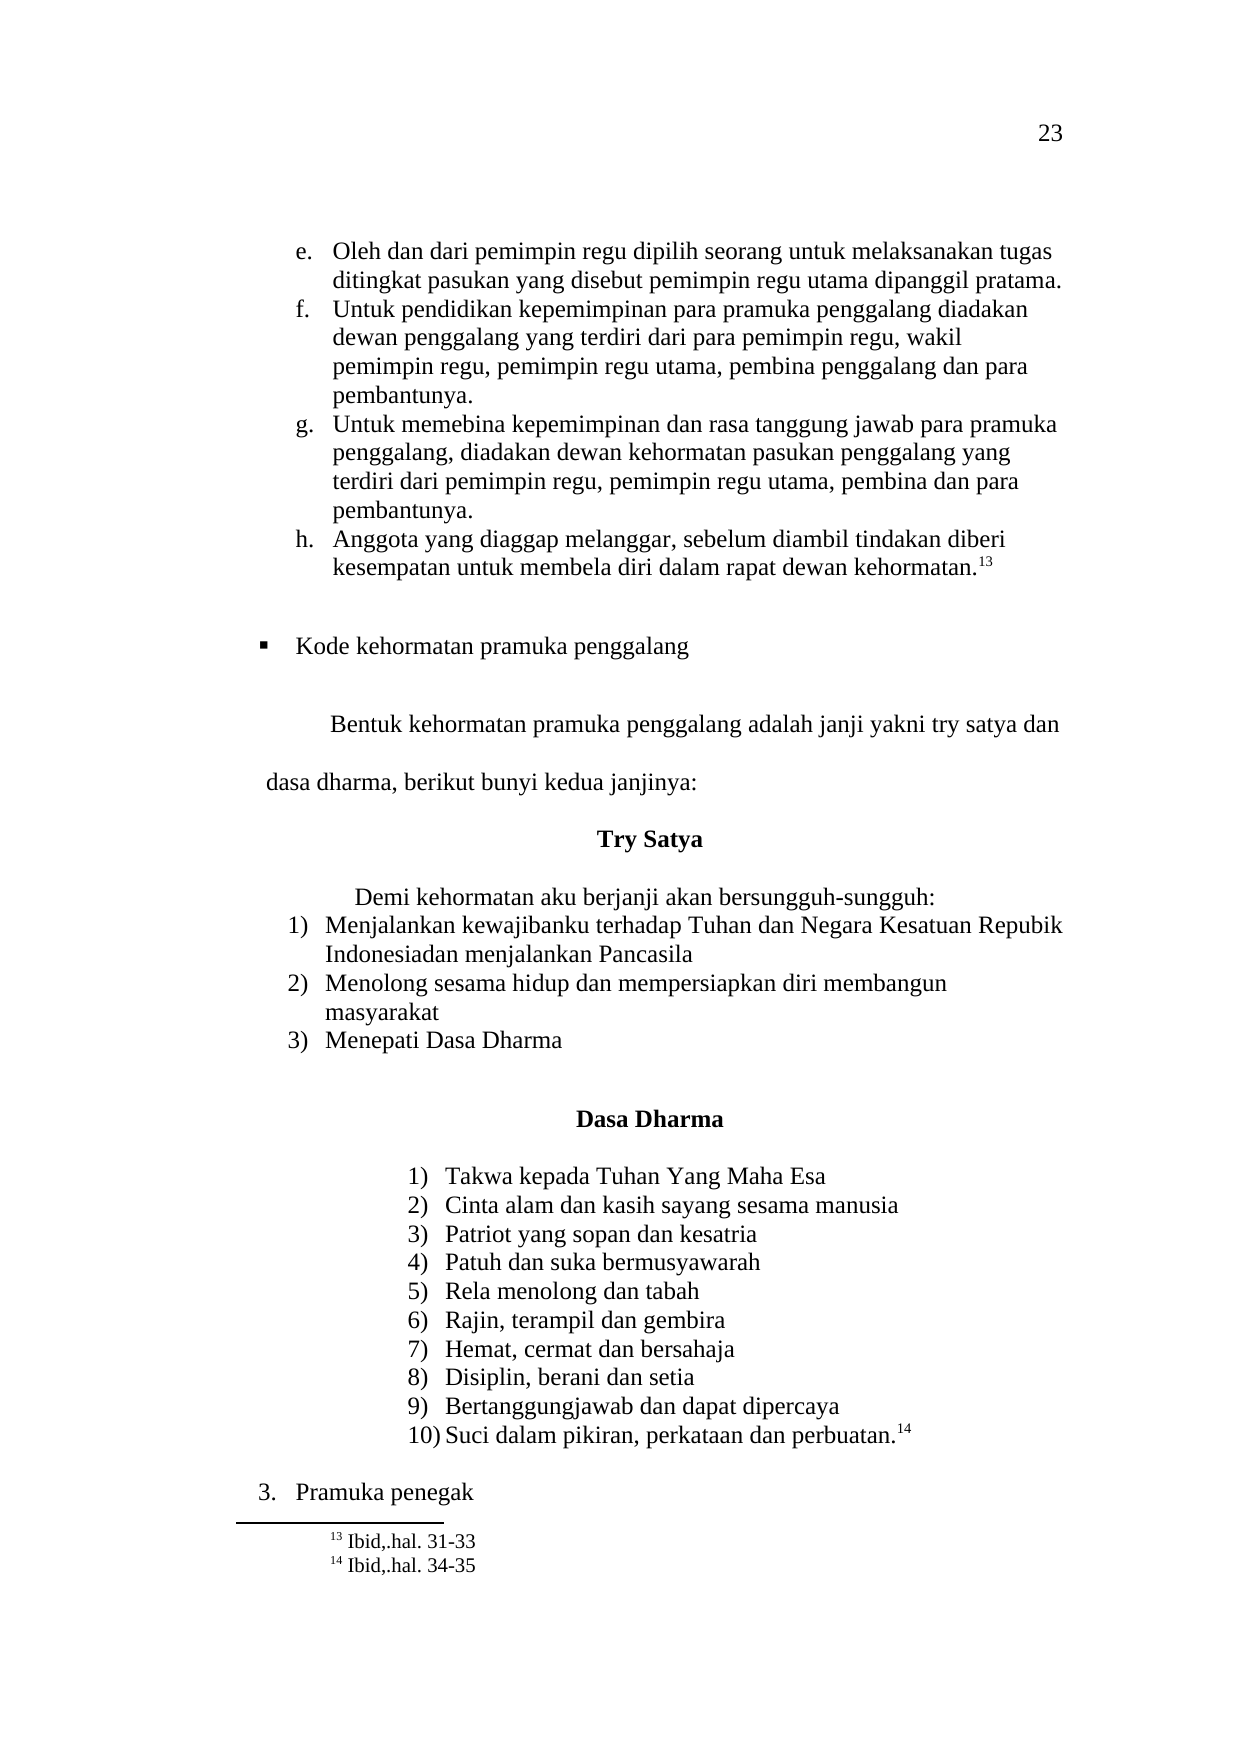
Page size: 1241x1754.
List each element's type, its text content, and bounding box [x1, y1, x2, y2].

list Takwa kepada Tuhan Yang Maha Esa [407, 1161, 1063, 1190]
list Menjalankan kewajibanku terhadap Tuhan dan Negara Kesatuan Repubik Indonesiadan menjalankan Pancasila [287, 910, 1063, 968]
list Menolong sesama hidup dan mempersiapkan diri membangun masyarakat [287, 968, 1063, 1025]
list Untuk pendidikan kepemimpinan para pramuka penggalang diadakan dewan penggalang yang terdiri dari para pemimpin regu, wakil pemimpin regu, pemimpin regu utama, pembina penggalang dan para pembantunya. [295, 294, 1063, 409]
list Rela menolong dan tabah [407, 1276, 1063, 1305]
list Disiplin, berani dan setia [407, 1362, 1063, 1391]
list Cinta alam dan kasih sayang sesama manusia [407, 1190, 1063, 1219]
list Kode kehormatan pramuka penggalang [258, 631, 1063, 659]
list Menepati Dasa Dharma [287, 1025, 1063, 1054]
list Rajin, terampil dan gembira [407, 1305, 1063, 1334]
list Patriot yang sopan dan kesatria [407, 1219, 1063, 1247]
text Dasa Dharma [236, 1104, 1063, 1132]
list Pramuka penegak [258, 1477, 1063, 1506]
list Anggota yang diaggap melanggar, sebelum diambil tindakan diberi kesempatan untuk membela diri dalam rapat dewan kehormatan. [295, 524, 1063, 581]
list Oleh dan dari pemimpin regu dipilih seorang untuk melaksanakan tugas ditingkat pasukan yang disebut pemimpin regu utama dipanggil pratama. [295, 236, 1063, 294]
list Hemat, cermat dan bersahaja [407, 1334, 1063, 1362]
list Suci dalam pikiran, perkataan dan perbuatan. [407, 1420, 1063, 1449]
list Patuh dan suka bermusyawarah [407, 1247, 1063, 1276]
list Bertanggungjawab dan dapat dipercaya [407, 1391, 1063, 1420]
list Untuk memebina kepemimpinan dan rasa tanggung jawab para pramuka penggalang, diadakan dewan kehormatan pasukan penggalang yang terdiri dari pemimpin regu, pemimpin regu utama, pembina dan para pembantunya. [295, 409, 1063, 524]
text Try Satya [236, 824, 1063, 853]
text Bentuk kehormatan pramuka penggalang adalah janji yakni try satya dan dasa dharma, berikut bunyi kedua janjinya: [266, 709, 1063, 795]
list Demi kehormatan aku berjanji akan bersungguh-sungguh: [295, 882, 1063, 910]
